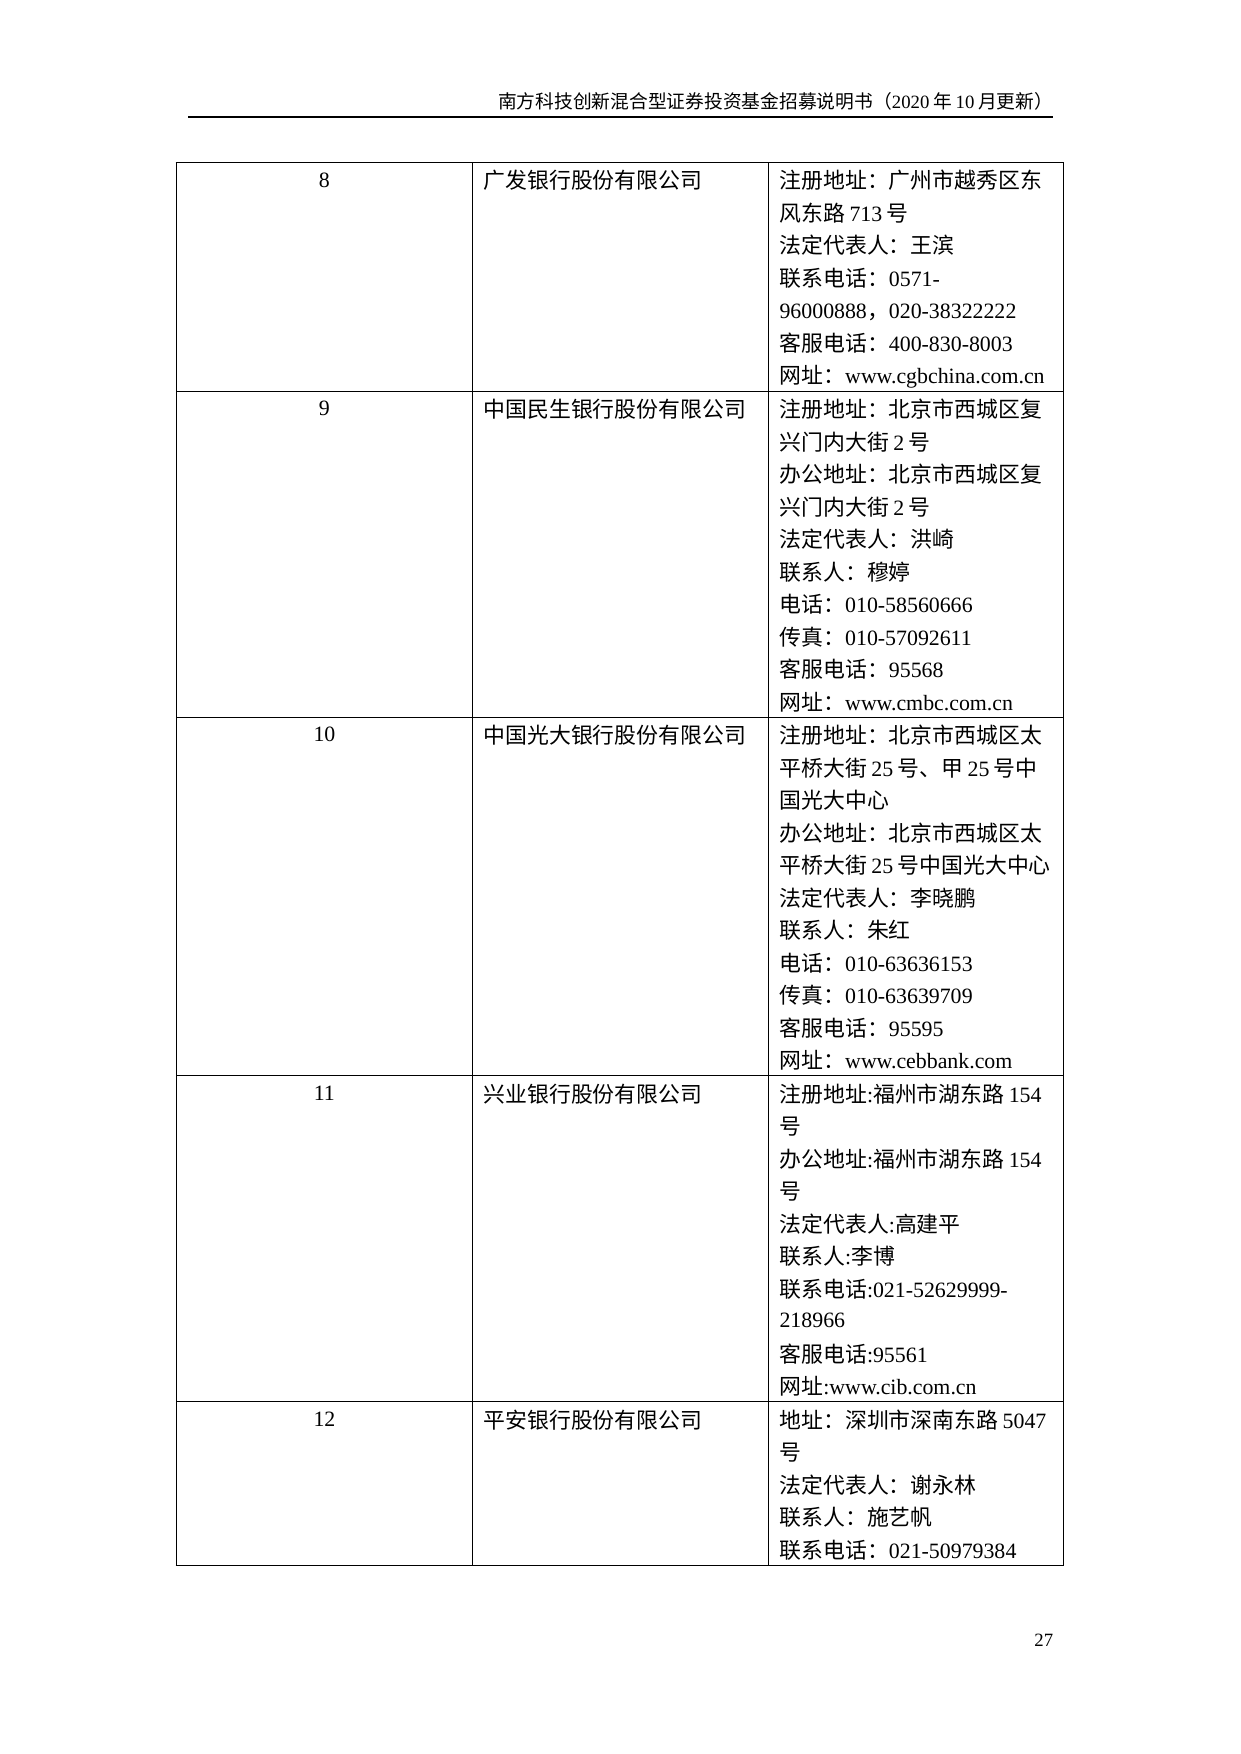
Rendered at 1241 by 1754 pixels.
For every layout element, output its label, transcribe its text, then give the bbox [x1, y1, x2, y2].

table_cell 平安银行股份有限公司 [473, 1402, 768, 1565]
table_cell 8 [177, 163, 472, 391]
table_cell 广发银行股份有限公司 [473, 163, 768, 391]
table_cell 注册地址:福州市湖东路154号 办公地址:福州市湖东路154号 法定代表人:高建平 联系人:李博 联系电话:021-52629999-218966 客服电话:95561 网址:www.cib.com.cn [769, 1076, 1063, 1401]
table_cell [769, 1402, 1063, 1565]
table_cell 兴业银行股份有限公司 [473, 1076, 768, 1401]
table_cell 中国民生银行股份有限公司 [473, 392, 768, 717]
table_cell 注册地址：北京市西城区复兴门内大街2号 办公地址：北京市西城区复兴门内大街2号 法定代表人：洪崎 联系人：穆婷 电话：010-58560666 传真：010-57092611 客服电话：95568 网址：www.cmbc.com.cn [769, 392, 1063, 717]
table_cell 11 [177, 1076, 472, 1401]
table_cell 中国光大银行股份有限公司 [473, 718, 768, 1075]
table_cell 12 [177, 1402, 472, 1565]
table_cell 10 [177, 718, 472, 1075]
table_cell 9 [177, 392, 472, 717]
table_cell 注册地址：北京市西城区太平桥大街25号、甲25号中国光大中心 办公地址：北京市西城区太平桥大街25号中国光大中心 法定代表人：李晓鹏 联系人：朱红 电话：010-63636153 传真：010-63639709 客服电话：95595 网址：www.cebbank.com [769, 718, 1063, 1075]
table_cell 注册地址：广州市越秀区东风东路713号 法定代表人：王滨 联系电话：0571-96000888，020-38322222 客服电话：400-830-8003 网址：www.cgbchina.com.cn [769, 163, 1063, 391]
